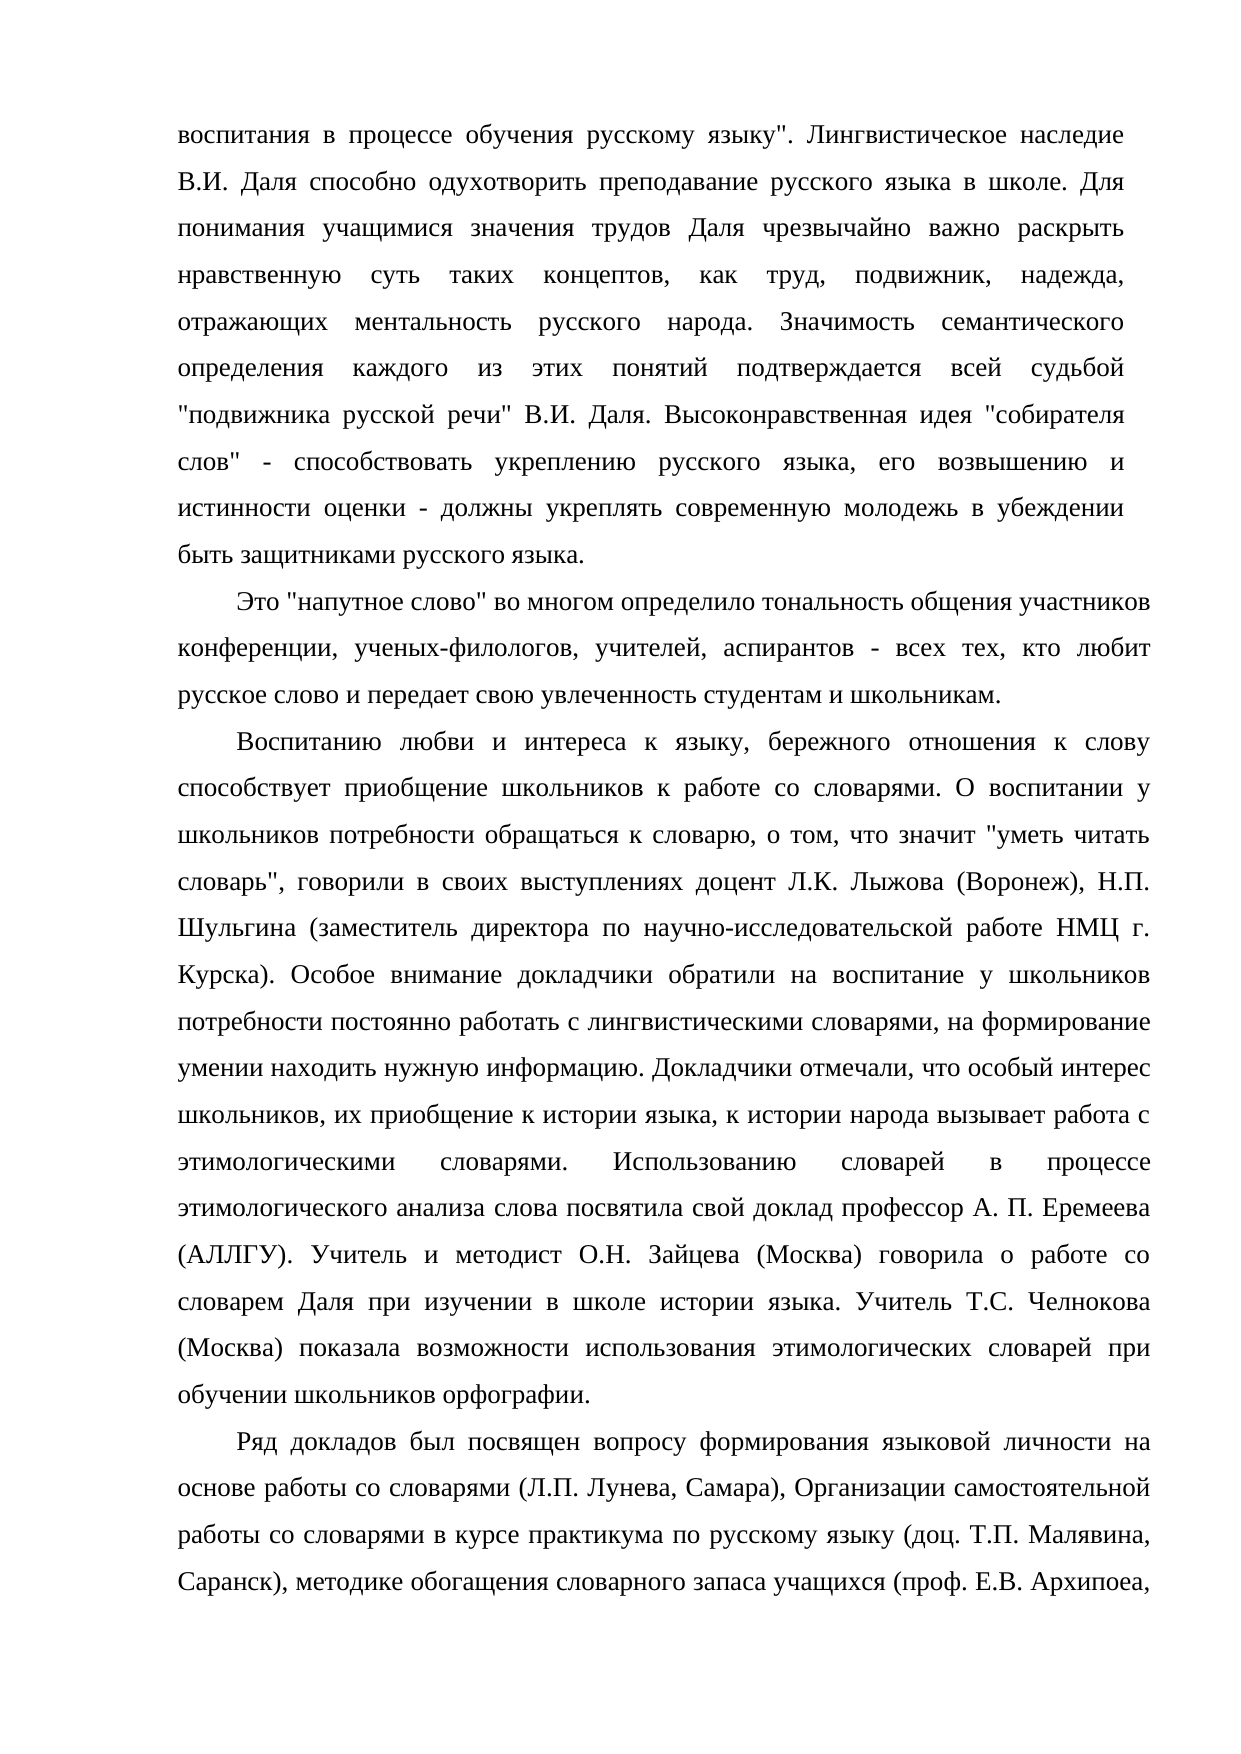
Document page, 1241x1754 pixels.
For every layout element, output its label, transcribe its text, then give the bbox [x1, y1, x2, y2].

text Это "напутное слово" во многом определило тональность общения участников конференции, ученых-филологов, учителей, аспирантов - всех тех, кто любит русское слово и передает свою увлеченность студентам и школьникам. [177, 585, 1152, 709]
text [177, 1425, 1152, 1596]
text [177, 118, 1125, 569]
text Воспитанию любви и интереса к языку, бережного отношения к слову способствует приобщение школьников к работе со словарями. О воспитании у школьников потребности обращаться к словарю, о том, что значит "уметь читать словарь", говорили в своих выступлениях доцент Л.К. Лыжова (Воронеж), Н.П. Шульгина (заместитель директора по научно-исследовательской работе НМЦ г. Курска). Особое внимание докладчики обратили на воспитание у школьников потребности постоянно работать с лингвистическими словарями, на формирование умении находить нужную информацию. Докладчики отмечали, что особый интерес школьников, их приобщение к истории языка, к истории народа вызывает работа с этимологическими словарями. Использованию словарей в процессе этимологического анализа слова посвятила свой доклад профессор А. П. Еремеева (АЛЛГУ). Учитель и методист О.Н. Зайцева (Москва) говорила о работе со словарем Даля при изучении в школе истории языка. Учитель Т.С. Челнокова (Москва) показала возможности использования этимологических словарей при обучении школьников орфографии. [177, 725, 1152, 1409]
